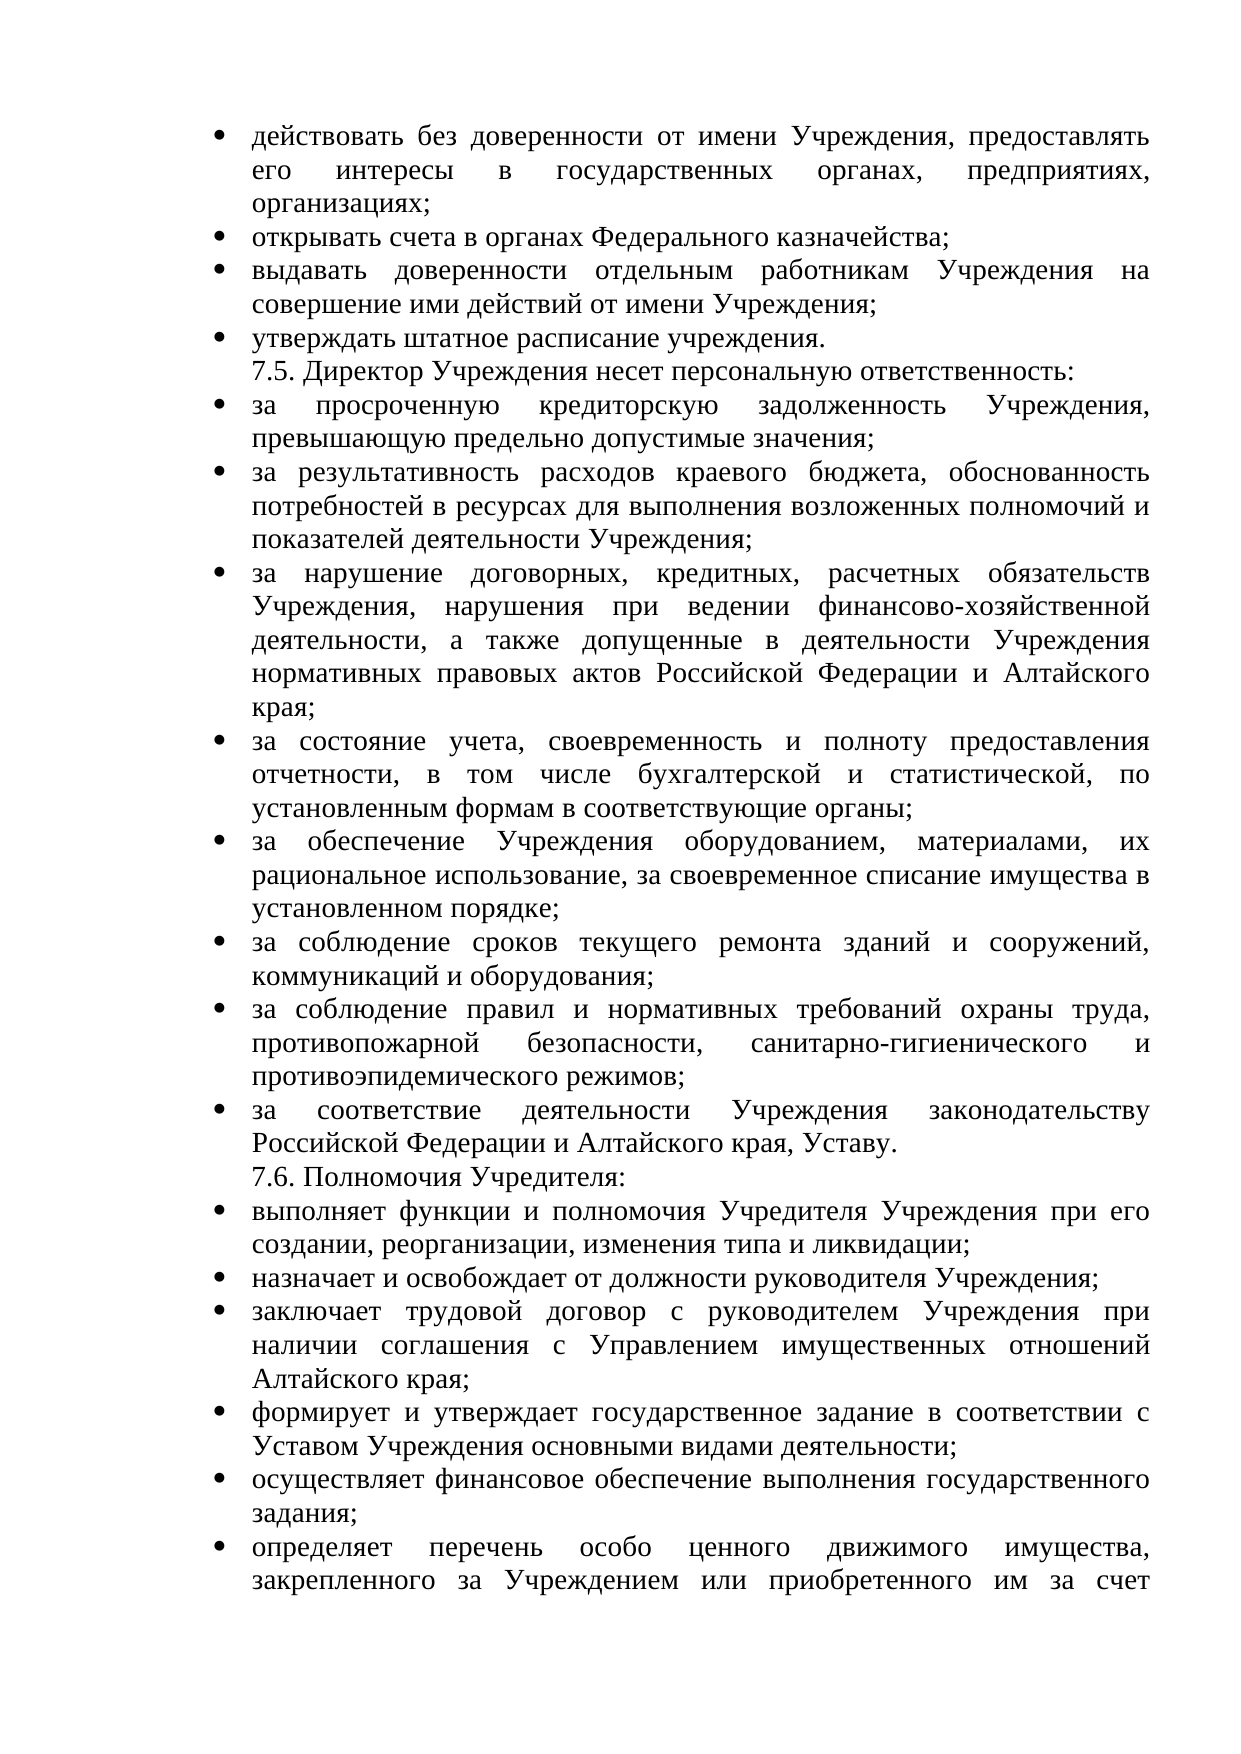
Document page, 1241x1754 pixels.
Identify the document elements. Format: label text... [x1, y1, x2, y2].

text 7.6. Полномочия Учредителя: [177, 1159, 1152, 1193]
list 7.5. Директор Учреждения несет персональную ответственность: [177, 353, 1152, 387]
list действовать без доверенности от имени Учреждения, предоставлять его интересы в государственных органах, предприятиях, организациях; [214, 118, 1152, 219]
list утверждать штатное расписание учреждения. [214, 320, 1152, 353]
list за нарушение договорных, кредитных, расчетных обязательств Учреждения, нарушения при ведении финансово-хозяйственной деятельности, а также допущенные в деятельности Учреждения нормативных правовых актов Российской Федерации и Алтайского края; [214, 555, 1152, 723]
list назначает и освобождает от должности руководителя Учреждения; [214, 1260, 1152, 1293]
list осуществляет финансовое обеспечение выполнения государственного задания; [214, 1461, 1152, 1529]
list открывать счета в органах Федерального казначейства; [214, 219, 1152, 252]
list за соответствие деятельности Учреждения законодательству Российской Федерации и Алтайского края, Уставу. [214, 1092, 1152, 1159]
list за состояние учета, своевременность и полноту предоставления отчетности, в том числе бухгалтерской и статистической, по установленным формам в соответствующие органы; [214, 723, 1152, 823]
list за просроченную кредиторскую задолженность Учреждения, превышающую предельно допустимые значения; [214, 387, 1152, 454]
list за соблюдение правил и нормативных требований охраны труда, противопожарной безопасности, санитарно-гигиенического и противоэпидемического режимов; [214, 991, 1152, 1092]
list выдавать доверенности отдельным работникам Учреждения на совершение ими действий от имени Учреждения; [214, 252, 1152, 320]
list выполняет функции и полномочия Учредителя Учреждения при его создании, реорганизации, изменения типа и ликвидации; [214, 1193, 1152, 1260]
list за результативность расходов краевого бюджета, обоснованность потребностей в ресурсах для выполнения возложенных полномочий и показателей деятельности Учреждения; [214, 454, 1152, 555]
list за соблюдение сроков текущего ремонта зданий и сооружений, коммуникаций и оборудования; [214, 924, 1152, 991]
list заключает трудовой договор с руководителем Учреждения при наличии соглашения с Управлением имущественных отношений Алтайского края; [214, 1293, 1152, 1394]
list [214, 1529, 1152, 1596]
list за обеспечение Учреждения оборудованием, материалами, их рациональное использование, за своевременное списание имущества в установленном порядке; [214, 823, 1152, 924]
list формирует и утверждает государственное задание в соответствии с Уставом Учреждения основными видами деятельности; [214, 1394, 1152, 1461]
